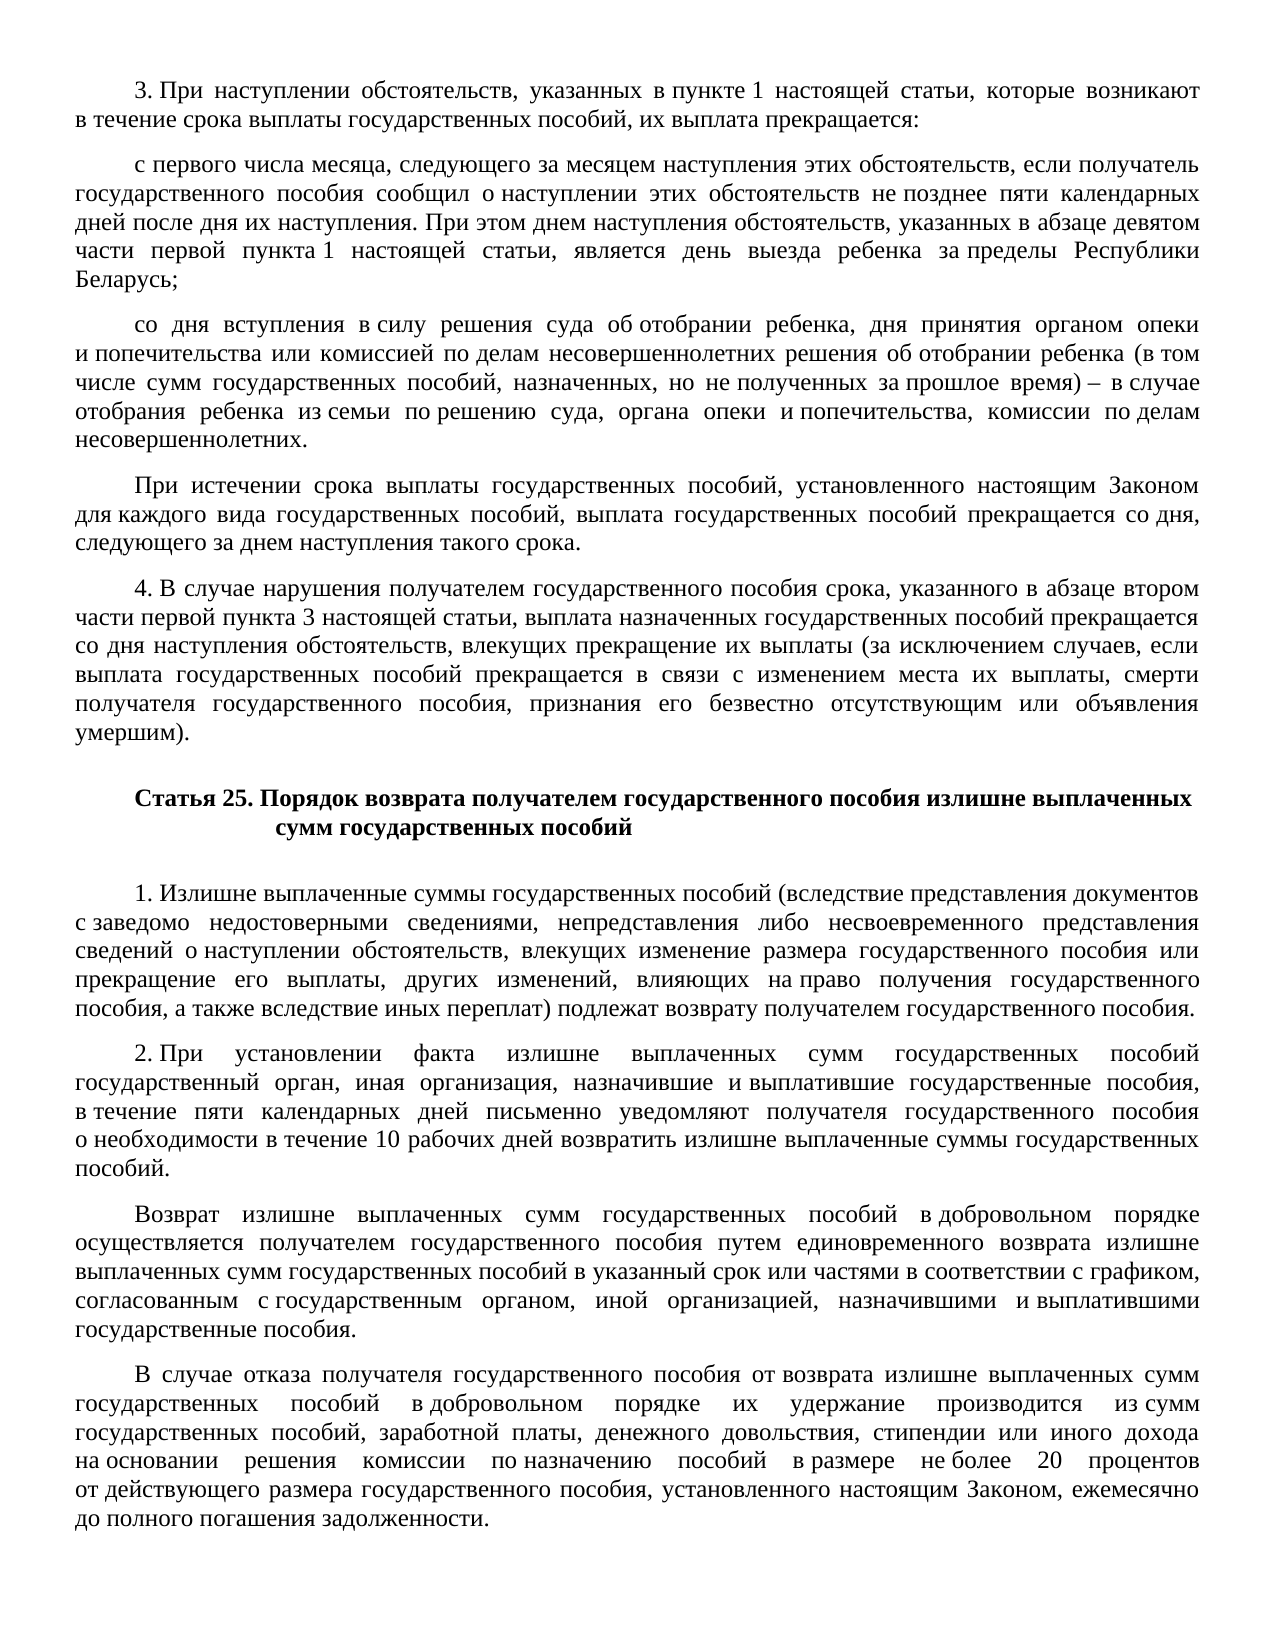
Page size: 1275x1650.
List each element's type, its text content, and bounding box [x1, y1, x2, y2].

text Возврат излишне выплаченных сумм государственных пособий в добровольном порядке осуществляется получателем государственного пособия путем единовременного возврата излишне выплаченных сумм государственных пособий в указанный срок или частями в соответствии с графиком, согласованным с государственным органом, иной организацией, назначившими и выплатившими государственные пособия. [75, 1199, 1200, 1342]
text с первого числа месяца, следующего за месяцем наступления этих обстоятельств, если получатель государственного пособия сообщил о наступлении этих обстоятельств не позднее пяти календарных дней после дня их наступления. При этом днем наступления обстоятельств, указанных в абзаце девятом части первой пункта 1 настоящей статьи, является день выезда ребенка за пределы Республики Беларусь; [75, 149, 1200, 293]
text 4. В случае нарушения получателем государственного пособия срока, указанного в абзаце втором части первой пункта 3 настоящей статьи, выплата назначенных государственных пособий прекращается со дня наступления обстоятельств, влекущих прекращение их выплаты (за исключением случаев, если выплата государственных пособий прекращается в связи с изменением места их выплаты, смерти получателя государственного пособия, признания его безвестно отсутствующим или объявления умершим). [75, 573, 1200, 745]
text При истечении срока выплаты государственных пособий, установленного настоящим Законом для каждого вида государственных пособий, выплата государственных пособий прекращается со дня, следующего за днем наступления такого срока. [75, 470, 1200, 556]
text 3. При наступлении обстоятельств, указанных в пункте 1 настоящей статьи, которые возникают в течение срока выплаты государственных пособий, их выплата прекращается: [75, 75, 1200, 132]
text 2. При установлении факта излишне выплаченных сумм государственных пособий государственный орган, иная организация, назначившие и выплатившие государственные пособия, в течение пяти календарных дней письменно уведомляют получателя государственного пособия о необходимости в течение 10 рабочих дней возвратить излишне выплаченные суммы государственных пособий. [75, 1038, 1200, 1182]
text Статья 25. Порядок возврата получателем государственного пособия излишне выплаченных сумм государственных пособий [134, 783, 1200, 840]
text со дня вступления в силу решения суда об отобрании ребенка, дня принятия органом опеки и попечительства или комиссией по делам несовершеннолетних решения об отобрании ребенка (в том числе сумм государственных пособий, назначенных, но не полученных за прошлое время) – в случае отобрания ребенка из семьи по решению суда, органа опеки и попечительства, комиссии по делам несовершеннолетних. [75, 309, 1200, 453]
text В случае отказа получателя государственного пособия от возврата излишне выплаченных сумм государственных пособий в добровольном порядке их удержание производится из сумм государственных пособий, заработной платы, денежного довольствия, стипендии или иного дохода на основании решения комиссии по назначению пособий в размере не более 20 процентов от действующего размера государственного пособия, установленного настоящим Законом, ежемесячно до полного погашения задолженности. [75, 1359, 1200, 1532]
text 1. Излишне выплаченные суммы государственных пособий (вследствие представления документов с заведомо недостоверными сведениями, непредставления либо несвоевременного представления сведений о наступлении обстоятельств, влекущих изменение размера государственного пособия или прекращение его выплаты, других изменений, влияющих на право получения государственного пособия, а также вследствие иных переплат) подлежат возврату получателем государственного пособия. [75, 878, 1200, 1022]
